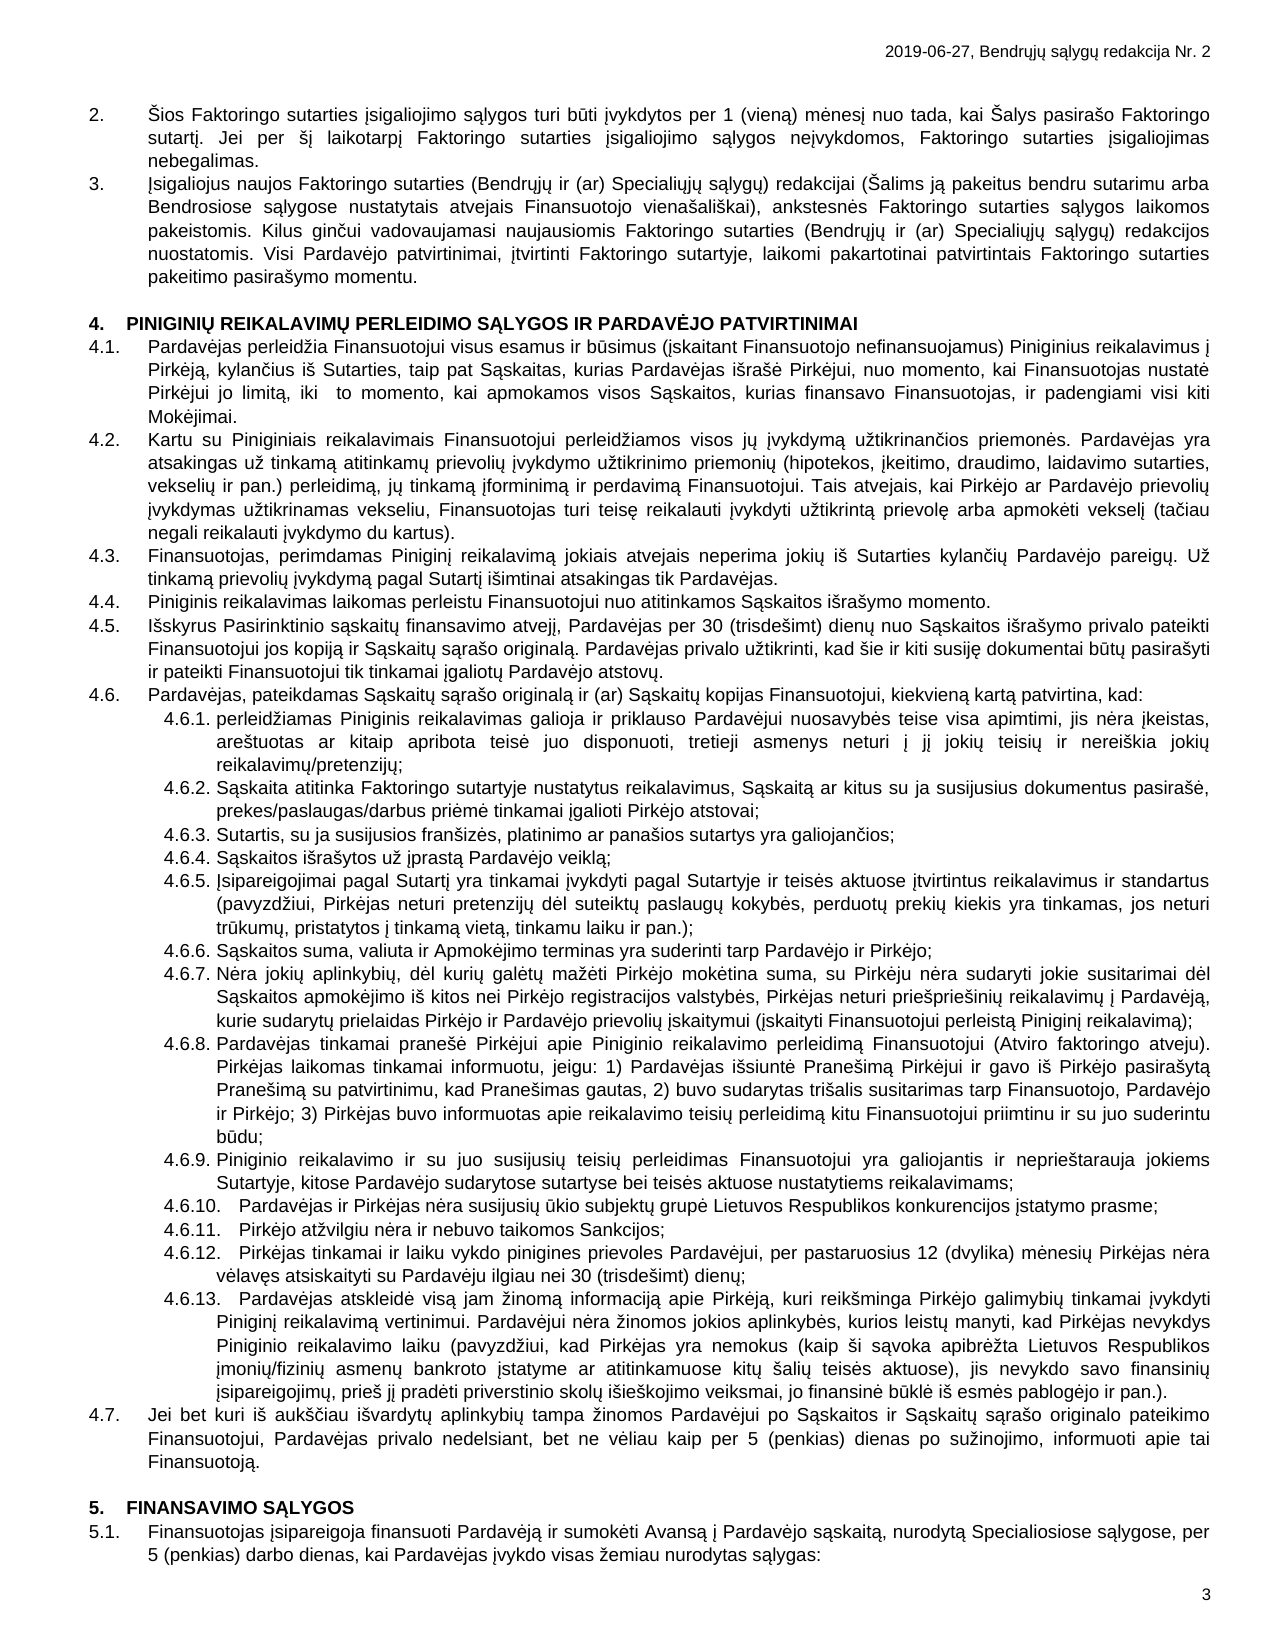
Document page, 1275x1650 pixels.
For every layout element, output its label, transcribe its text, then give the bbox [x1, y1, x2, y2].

list Piniginio reikalavimo ir su juo susijusių teisių perleidimas Finansuotojui yra galiojantis ir neprieštarauja jokiems Sutartyje, kitose Pardavėjo sudarytose sutartyse bei teisės aktuose nustatytiems reikalavimams; [164, 1149, 1211, 1193]
list perleidžiamas Piniginis reikalavimas galioja ir priklauso Pardavėjui nuosavybės teise visa apimtimi, jis nėra įkeistas, areštuotas ar kitaip apribota teisė juo disponuoti, tretieji asmenys neturi į jį jokių teisių ir nereiškia jokių reikalavimų/pretenzijų; [164, 707, 1211, 775]
list FINANSAVIMO SĄLYGOS [89, 1497, 1211, 1519]
list Pardavėjas, pateikdamas Sąskaitų sąrašo originalą ir (ar) Sąskaitų kopijas Finansuotojui, kiekvieną kartą patvirtina, kad: [89, 684, 1211, 706]
list Pardavėjas tinkamai pranešė Pirkėjui apie Piniginio reikalavimo perleidimą Finansuotojui (Atviro faktoringo atveju). Pirkėjas laikomas tinkamai informuotu, jeigu: 1) Pardavėjas išsiuntė Pranešimą Pirkėjui ir gavo iš Pirkėjo pasirašytą Pranešimą su patvirtinimu, kad Pranešimas gautas, 2) buvo sudarytas trišalis susitarimas tarp Finansuotojo, Pardavėjo ir Pirkėjo; 3) Pirkėjas buvo informuotas apie reikalavimo teisių perleidimą kitu Finansuotojui priimtinu ir su juo suderintu būdu; [164, 1033, 1211, 1147]
list Jei bet kuri iš aukščiau išvardytų aplinkybių tampa žinomos Pardavėjui po Sąskaitos ir Sąskaitų sąrašo originalo pateikimo Finansuotojui, Pardavėjas privalo nedelsiant, bet ne vėliau kaip per 5 (penkias) dienas po sužinojimo, informuoti apie tai Finansuotoją. [89, 1404, 1211, 1472]
list Šios Faktoringo sutarties įsigaliojimo sąlygos turi būti įvykdytos per 1 (vieną) mėnesį nuo tada, kai Šalys pasirašo Faktoringo sutartį. Jei per šį laikotarpį Faktoringo sutarties įsigaliojimo sąlygos neįvykdomos, Faktoringo sutarties įsigaliojimas nebegalimas. [89, 103, 1211, 171]
list PINIGINIŲ REIKALAVIMŲ PERLEIDIMO SĄLYGOS IR PARDAVĖJO PATVIRTINIMAI [89, 312, 1211, 334]
list Pirkėjo atžvilgiu nėra ir nebuvo taikomos Sankcijos; [164, 1218, 1211, 1240]
list Įsipareigojimai pagal Sutartį yra tinkamai įvykdyti pagal Sutartyje ir teisės aktuose įtvirtintus reikalavimus ir standartus (pavyzdžiui, Pirkėjas neturi pretenzijų dėl suteiktų paslaugų kokybės, perduotų prekių kiekis yra tinkamas, jos neturi trūkumų, pristatytos į tinkamą vietą, tinkamu laiku ir pan.); [164, 870, 1211, 938]
list Pirkėjas tinkamai ir laiku vykdo pinigines prievoles Pardavėjui, per pastaruosius 12 (dvylika) mėnesių Pirkėjas nėra vėlavęs atsiskaityti su Pardavėju ilgiau nei 30 (trisdešimt) dienų; [164, 1242, 1211, 1286]
list Finansuotojas įsipareigoja finansuoti Pardavėją ir sumokėti Avansą į Pardavėjo sąskaitą, nurodytą Specialiosiose sąlygose, per 5 (penkias) darbo dienas, kai Pardavėjas įvykdo visas žemiau nurodytas sąlygas: [89, 1520, 1211, 1565]
list Sutartis, su ja susijusios franšizės, platinimo ar panašios sutartys yra galiojančios; [164, 823, 1211, 845]
list Įsigaliojus naujos Faktoringo sutarties (Bendrųjų ir (ar) Specialiųjų sąlygų) redakcijai (Šalims ją pakeitus bendru sutarimu arba Bendrosiose sąlygose nustatytais atvejais Finansuotojo vienašališkai), ankstesnės Faktoringo sutarties sąlygos laikomos pakeistomis. Kilus ginčui vadovaujamasi naujausiomis Faktoringo sutarties (Bendrųjų ir (ar) Specialiųjų sąlygų) redakcijos nuostatomis. Visi Pardavėjo patvirtinimai, įtvirtinti Faktoringo sutartyje, laikomi pakartotinai patvirtintais Faktoringo sutarties pakeitimo pasirašymo momentu. [89, 173, 1211, 288]
list Pardavėjas ir Pirkėjas nėra susijusių ūkio subjektų grupė Lietuvos Respublikos konkurencijos įstatymo prasme; [164, 1195, 1211, 1217]
list Kartu su Piniginiais reikalavimais Finansuotojui perleidžiamos visos jų įvykdymą užtikrinančios priemonės. Pardavėjas yra atsakingas už tinkamą atitinkamų prievolių įvykdymo užtikrinimo priemonių (hipotekos, įkeitimo, draudimo, laidavimo sutarties, vekselių ir pan.) perleidimą, jų tinkamą įforminimą ir perdavimą Finansuotojui. Tais atvejais, kai Pirkėjo ar Pardavėjo prievolių įvykdymas užtikrinamas vekseliu, Finansuotojas turi teisę reikalauti įvykdyti užtikrintą prievolę arba apmokėti vekselį (tačiau negali reikalauti įvykdymo du kartus). [89, 429, 1211, 543]
list Sąskaita atitinka Faktoringo sutartyje nustatytus reikalavimus, Sąskaitą ar kitus su ja susijusius dokumentus pasirašė, prekes/paslaugas/darbus priėmė tinkamai įgalioti Pirkėjo atstovai; [164, 777, 1211, 822]
list Finansuotojas, perimdamas Piniginį reikalavimą jokiais atvejais neperima jokių iš Sutarties kylančių Pardavėjo pareigų. Už tinkamą prievolių įvykdymą pagal Sutartį išimtinai atsakingas tik Pardavėjas. [89, 545, 1211, 589]
list Išskyrus Pasirinktinio sąskaitų finansavimo atvejį, Pardavėjas per 30 (trisdešimt) dienų nuo Sąskaitos išrašymo privalo pateikti Finansuotojui jos kopiją ir Sąskaitų sąrašo originalą. Pardavėjas privalo užtikrinti, kad šie ir kiti susiję dokumentai būtų pasirašyti ir pateikti Finansuotojui tik tinkamai įgaliotų Pardavėjo atstovų. [89, 614, 1211, 682]
list Piniginis reikalavimas laikomas perleistu Finansuotojui nuo atitinkamos Sąskaitos išrašymo momento. [89, 591, 1211, 613]
list Sąskaitos išrašytos už įprastą Pardavėjo veiklą; [164, 847, 1211, 868]
list Pardavėjas perleidžia Finansuotojui visus esamus ir būsimus (įskaitant Finansuotojo nefinansuojamus) Piniginius reikalavimus į Pirkėją, kylančius iš Sutarties, taip pat Sąskaitas, kurias Pardavėjas išrašė Pirkėjui, nuo momento, kai Finansuotojas nustatė Pirkėjui jo limitą, iki to momento, kai apmokamos visos Sąskaitos, kurias finansavo Finansuotojas, ir padengiami visi kiti Mokėjimai. [89, 336, 1211, 427]
list Pardavėjas atskleidė visą jam žinomą informaciją apie Pirkėją, kuri reikšminga Pirkėjo galimybių tinkamai įvykdyti Piniginį reikalavimą vertinimui. Pardavėjui nėra žinomos jokios aplinkybės, kurios leistų manyti, kad Pirkėjas nevykdys Piniginio reikalavimo laiku (pavyzdžiui, kad Pirkėjas yra nemokus (kaip ši sąvoka apibrėžta Lietuvos Respublikos įmonių/fizinių asmenų bankroto įstatyme ar atitinkamuose kitų šalių teisės aktuose), jis nevykdo savo finansinių įsipareigojimų, prieš jį pradėti priverstinio skolų išieškojimo veiksmai, jo finansinė būklė iš esmės pablogėjo ir pan.). [164, 1288, 1211, 1403]
list Nėra jokių aplinkybių, dėl kurių galėtų mažėti Pirkėjo mokėtina suma, su Pirkėju nėra sudaryti jokie susitarimai dėl Sąskaitos apmokėjimo iš kitos nei Pirkėjo registracijos valstybės, Pirkėjas neturi priešpriešinių reikalavimų į Pardavėją, kurie sudarytų prielaidas Pirkėjo ir Pardavėjo prievolių įskaitymui (įskaityti Finansuotojui perleistą Piniginį reikalavimą); [164, 963, 1211, 1031]
list Sąskaitos suma, valiuta ir Apmokėjimo terminas yra suderinti tarp Pardavėjo ir Pirkėjo; [164, 940, 1211, 961]
